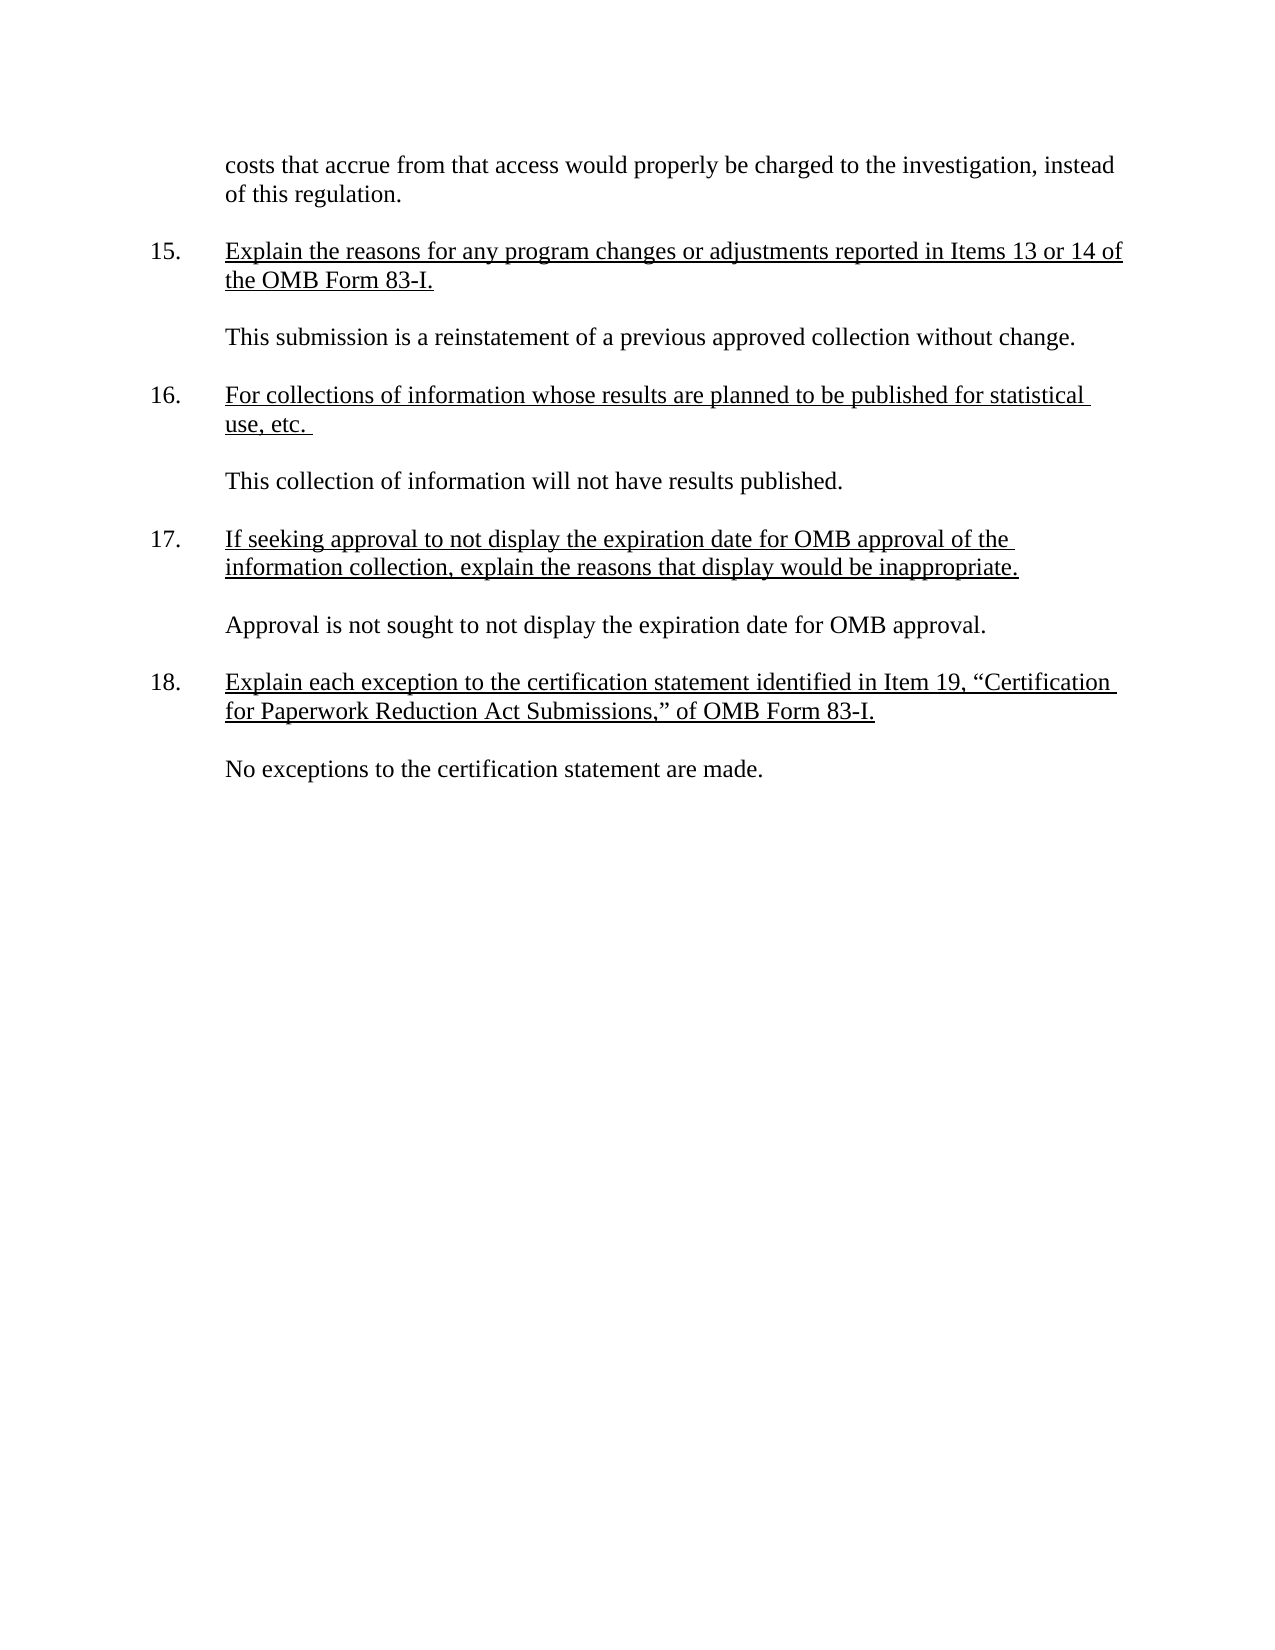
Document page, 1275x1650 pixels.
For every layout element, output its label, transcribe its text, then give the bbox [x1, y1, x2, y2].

text No exceptions to the certification statement are made. [150, 754, 1125, 782]
text 15. Explain the reasons for any program changes or adjustments reported in Items 13 or 14 of the OMB Form 83-I. [150, 236, 1125, 294]
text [150, 150, 1125, 207]
text 17. If seeking approval to not display the expiration date for OMB approval of the information collection, explain the reasons that display would be inappropriate. [150, 524, 1125, 581]
text This submission is a reinstatement of a previous approved collection without change. [150, 322, 1125, 351]
text Approval is not sought to not display the expiration date for OMB approval. [150, 610, 1125, 639]
text 16. For collections of information whose results are planned to be published for statistical use, etc. [150, 380, 1125, 437]
text This collection of information will not have results published. [150, 466, 1125, 495]
text 18. Explain each exception to the certification statement identified in Item 19, “Certification for Paperwork Reduction Act Submissions,” of OMB Form 83-I. [150, 667, 1125, 725]
